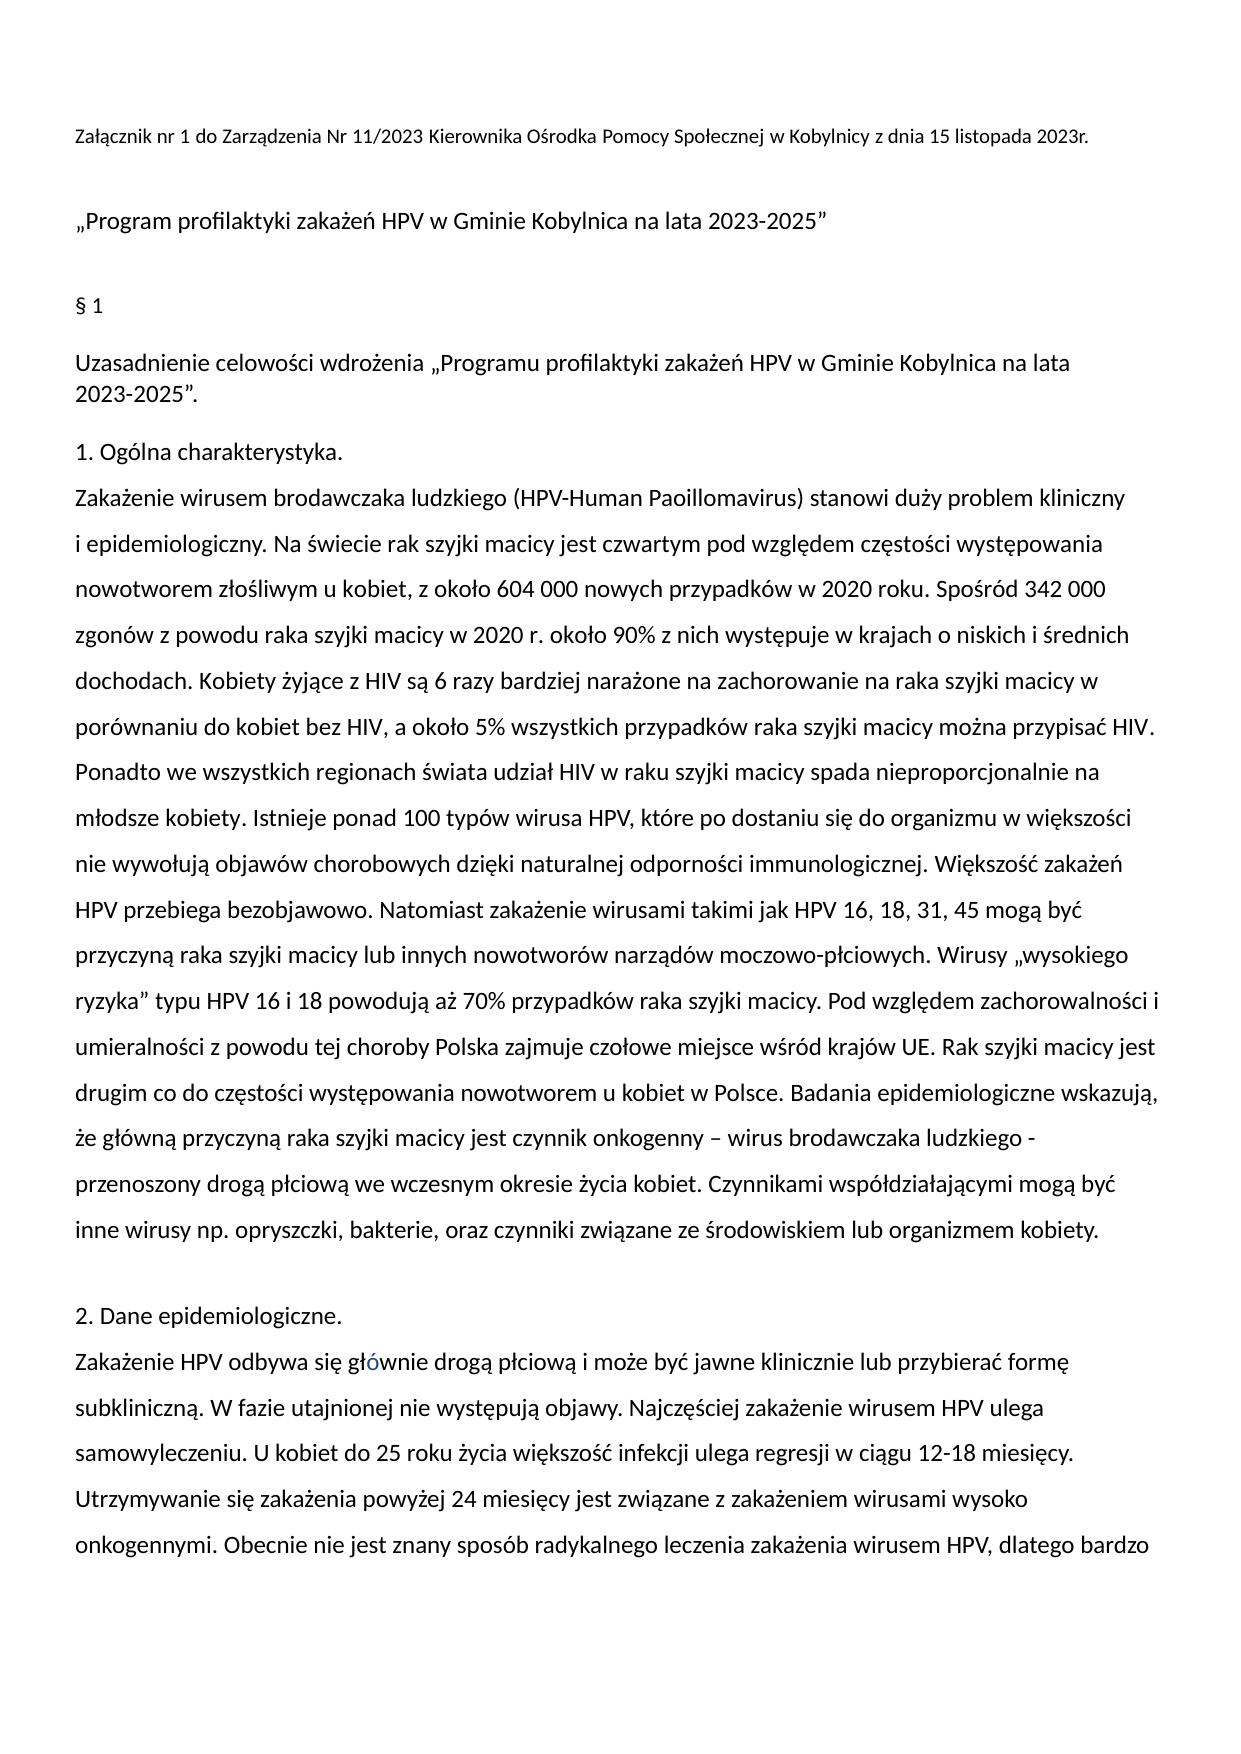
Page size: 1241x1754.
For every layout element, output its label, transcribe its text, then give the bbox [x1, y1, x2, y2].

text „Program profilaktyki zakażeń HPV w Gminie Kobylnica na lata 2023-2025” [75, 205, 1165, 291]
text 1. Ogólna charakterystyka. [75, 436, 1165, 467]
text § 1 Uzasadnienie celowości wdrożenia „Programu profilaktyki zakażeń HPV w Gminie Kobylnica na lata 2023-2025”. [75, 291, 1165, 436]
text 2. Dane epidemiologiczne. [75, 1300, 1165, 1331]
text Załącznik nr 1 do Zarządzenia Nr 11/2023 Kierownika Ośrodka Pomocy Społecznej w Kobylnicy z dnia 15 listopada 2023r. [75, 123, 1165, 205]
text Zakażenie wirusem brodawczaka ludzkiego (HPV-Human Paoillomavirus) stanowi duży problem kliniczny i epidemiologiczny. Na świecie rak szyjki macicy jest czwartym pod względem częstości występowania nowotworem złośliwym u kobiet, z około 604 000 nowych przypadków w 2020 roku. Spośród 342 000 zgonów z powodu raka szyjki macicy w 2020 r. około 90% z nich występuje w krajach o niskich i średnich dochodach. Kobiety żyjące z HIV są 6 razy bardziej narażone na zachorowanie na raka szyjki macicy w porównaniu do kobiet bez HIV, a około 5% wszystkich przypadków raka szyjki macicy można przypisać HIV. Ponadto we wszystkich regionach świata udział HIV w raku szyjki macicy spada nieproporcjonalnie na młodsze kobiety. Istnieje ponad 100 typów wirusa HPV, które po dostaniu się do organizmu w większości nie wywołują objawów chorobowych dzięki naturalnej odporności immunologicznej. Większość zakażeń HPV przebiega bezobjawowo. Natomiast zakażenie wirusami takimi jak HPV 16, 18, 31, 45 mogą być przyczyną raka szyjki macicy lub innych nowotworów narządów moczowo-płciowych. Wirusy „wysokiego ryzyka” typu HPV 16 i 18 powodują aż 70% przypadków raka szyjki macicy. Pod względem zachorowalności i umieralności z powodu tej choroby Polska zajmuje czołowe miejsce wśród krajów UE. Rak szyjki macicy jest drugim co do częstości występowania nowotworem u kobiet w Polsce. Badania epidemiologiczne wskazują, że główną przyczyną raka szyjki macicy jest czynnik onkogenny – wirus brodawczaka ludzkiego - przenoszony drogą płciową we wczesnym okresie życia kobiet. Czynnikami współdziałającymi mogą być inne wirusy np. opryszczki, bakterie, oraz czynniki związane ze środowiskiem lub organizmem kobiety. [75, 482, 1165, 1286]
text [75, 1346, 1165, 1559]
